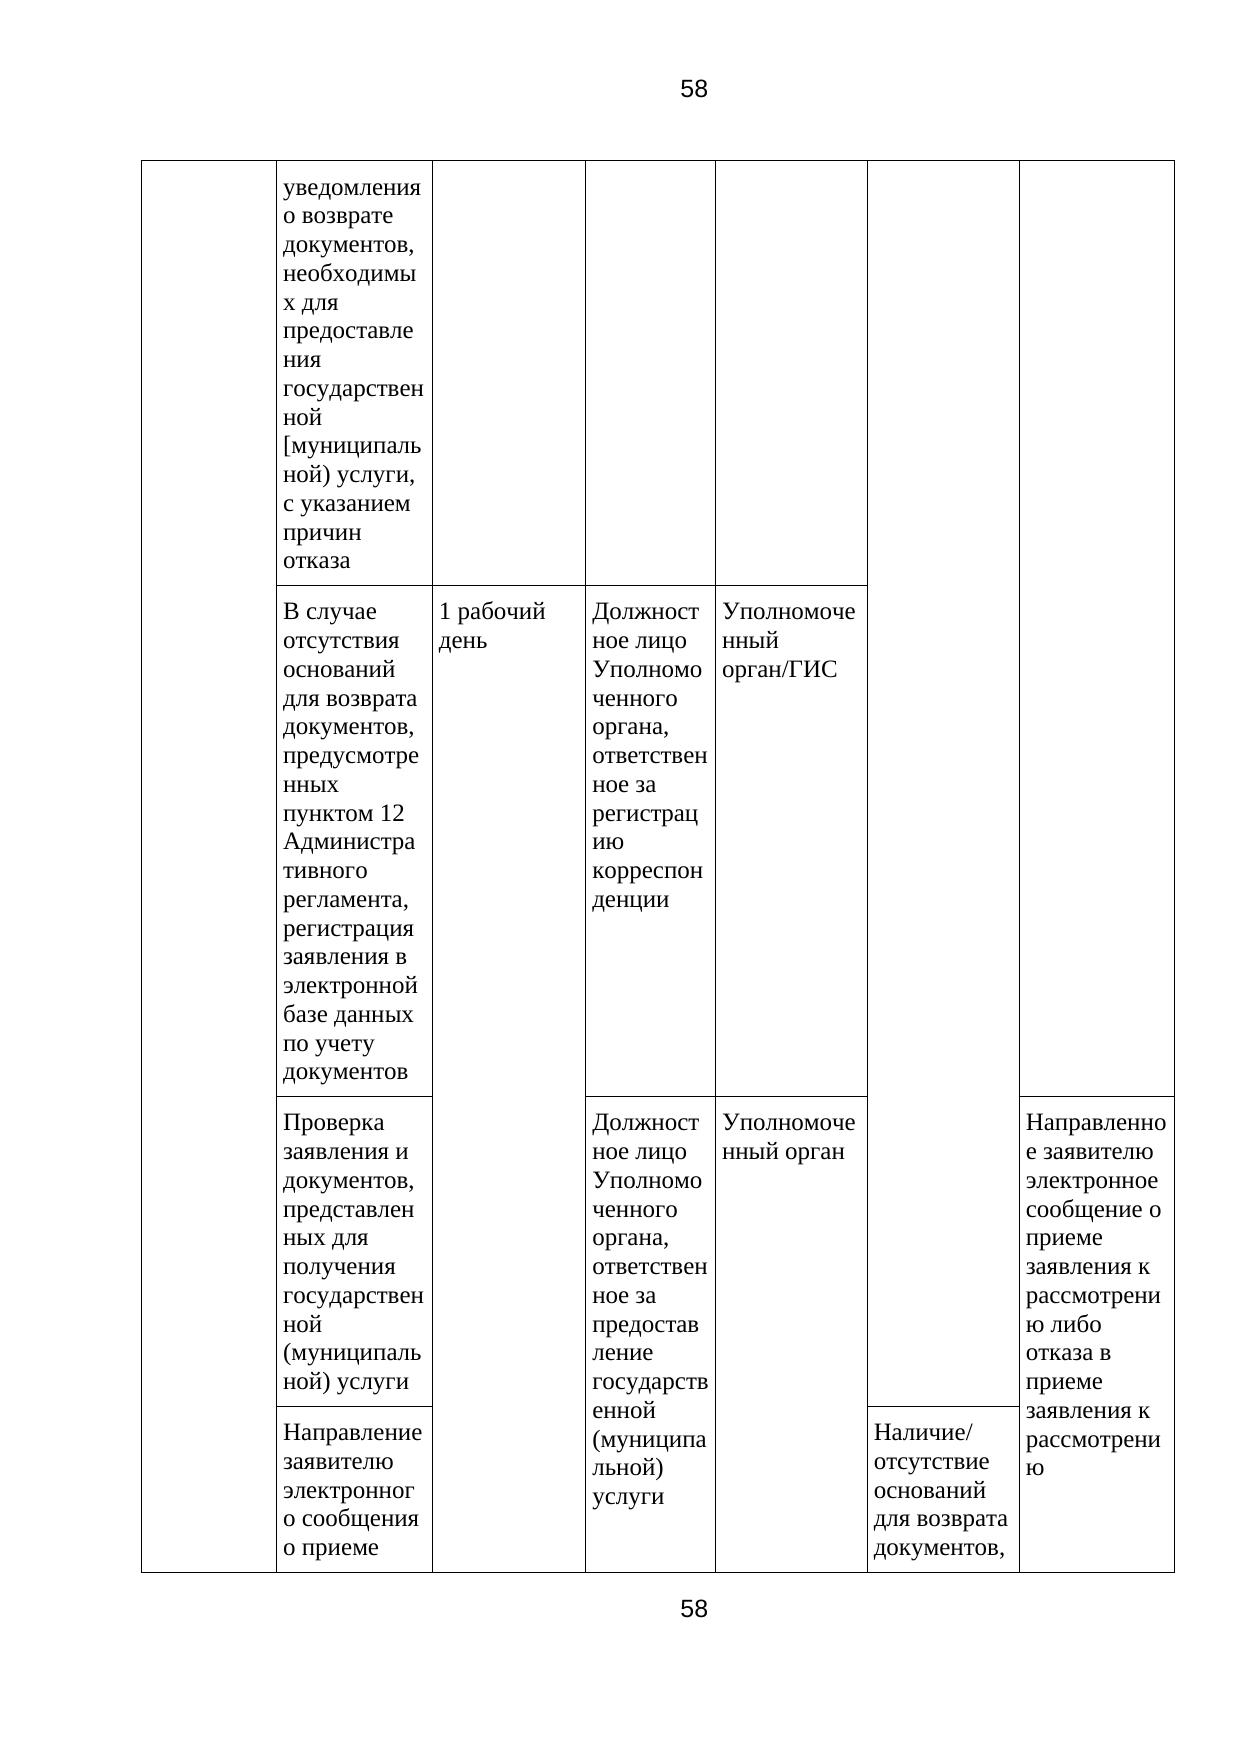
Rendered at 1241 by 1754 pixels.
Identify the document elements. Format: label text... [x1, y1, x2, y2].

table_cell Проверка заявления и документов, представленных для получения государственной (муниципальной) услуги [277, 1097, 432, 1406]
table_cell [277, 1407, 432, 1572]
table_cell Должностное лицо Уполномоченного органа, ответственное за регистрацию корреспонденции [586, 586, 715, 1096]
table_cell Уполномоченный орган/ГИС [716, 586, 867, 1096]
table_cell В случае отсутствия оснований для возврата документов, предусмотренных пунктом 12 Административного регламента, регистрация заявления в электронной базе данных по учету документов [277, 586, 432, 1096]
table_cell Уполномоченный орган [716, 1097, 867, 1572]
table_cell [433, 161, 585, 585]
table_cell Направленное заявителю электронное сообщение о приеме заявления к рассмотрению либо отказа в приеме заявления к рассмотрению [1020, 1097, 1174, 1572]
table_cell Должностное лицо Уполномоченного органа, ответственное за предоставление государственной (муниципальной) услуги [586, 1097, 715, 1572]
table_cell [277, 161, 432, 585]
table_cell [868, 1407, 1019, 1572]
table_cell 1 рабочий день [433, 586, 585, 1572]
